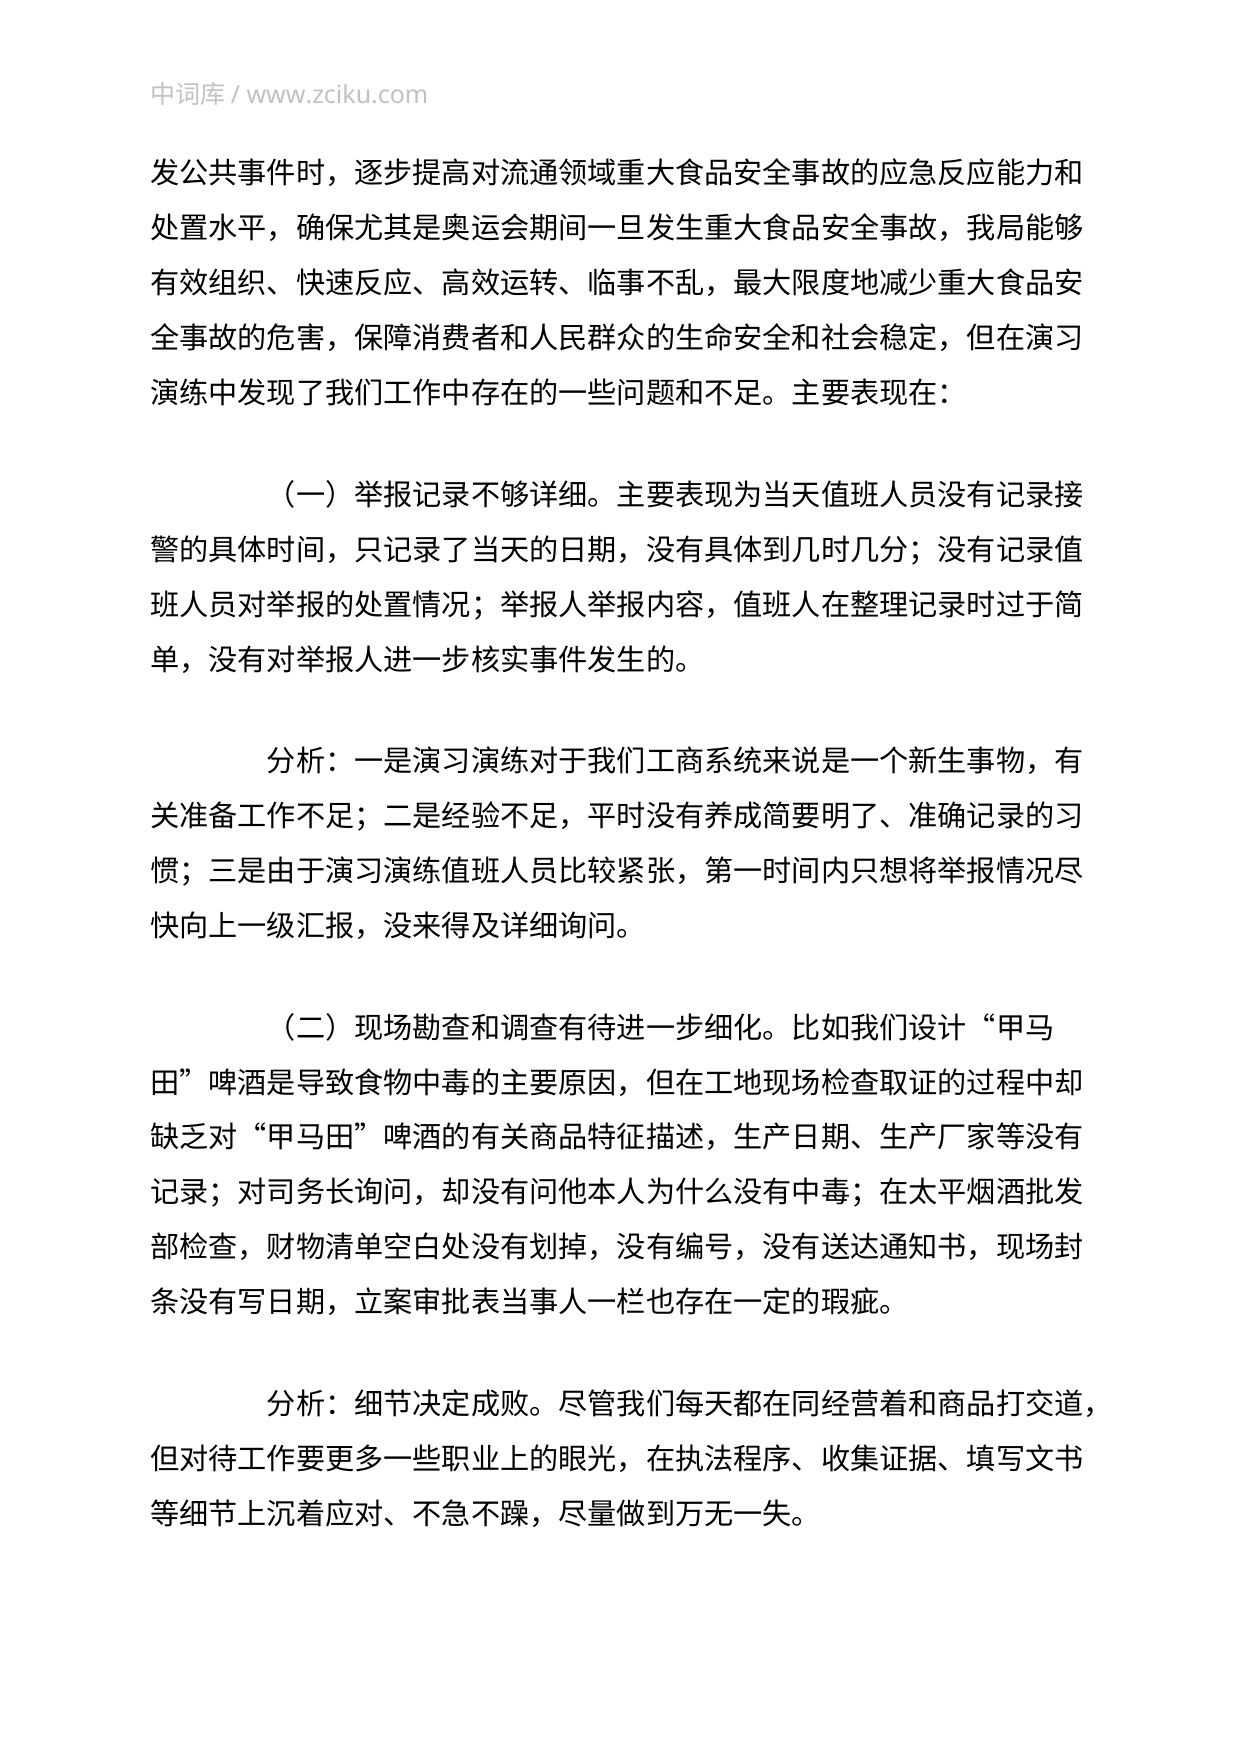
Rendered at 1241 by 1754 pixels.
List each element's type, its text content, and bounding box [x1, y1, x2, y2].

text 分析：一是演习演练对于我们工商系统来说是一个新生事物，有关准备工作不足；二是经验不足，平时没有养成简要明了、准确记录的习惯；三是由于演习演练值班人员比较紧张，第一时间内只想将举报情况尽快向上一级汇报，没来得及详细询问。 [150, 738, 1090, 945]
text （一）举报记录不够详细。主要表现为当天值班人员没有记录接警的具体时间，只记录了当天的日期，没有具体到几时几分；没有记录值班人员对举报的处置情况；举报人举报内容，值班人在整理记录时过于简单，没有对举报人进一步核实事件发生的。 [150, 471, 1090, 678]
text 分析：细节决定成败。尽管我们每天都在同经营着和商品打交道，但对待工作要更多一些职业上的眼光，在执法程序、收集证据、填写文书等细节上沉着应对、不急不躁，尽量做到万无一失。 [150, 1381, 1090, 1533]
text （二）现场勘查和调查有待进一步细化。比如我们设计“甲马田”啤酒是导致食物中毒的主要原因，但在工地现场检查取证的过程中却缺乏对“甲马田”啤酒的有关商品特征描述，生产日期、生产厂家等没有记录；对司务长询问，却没有问他本人为什么没有中毒；在太平烟酒批发部检查，财物清单空白处没有划掉，没有编号，没有送达通知书，现场封条没有写日期，立案审批表当事人一栏也存在一定的瑕疵。 [150, 1004, 1090, 1321]
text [150, 150, 1090, 412]
